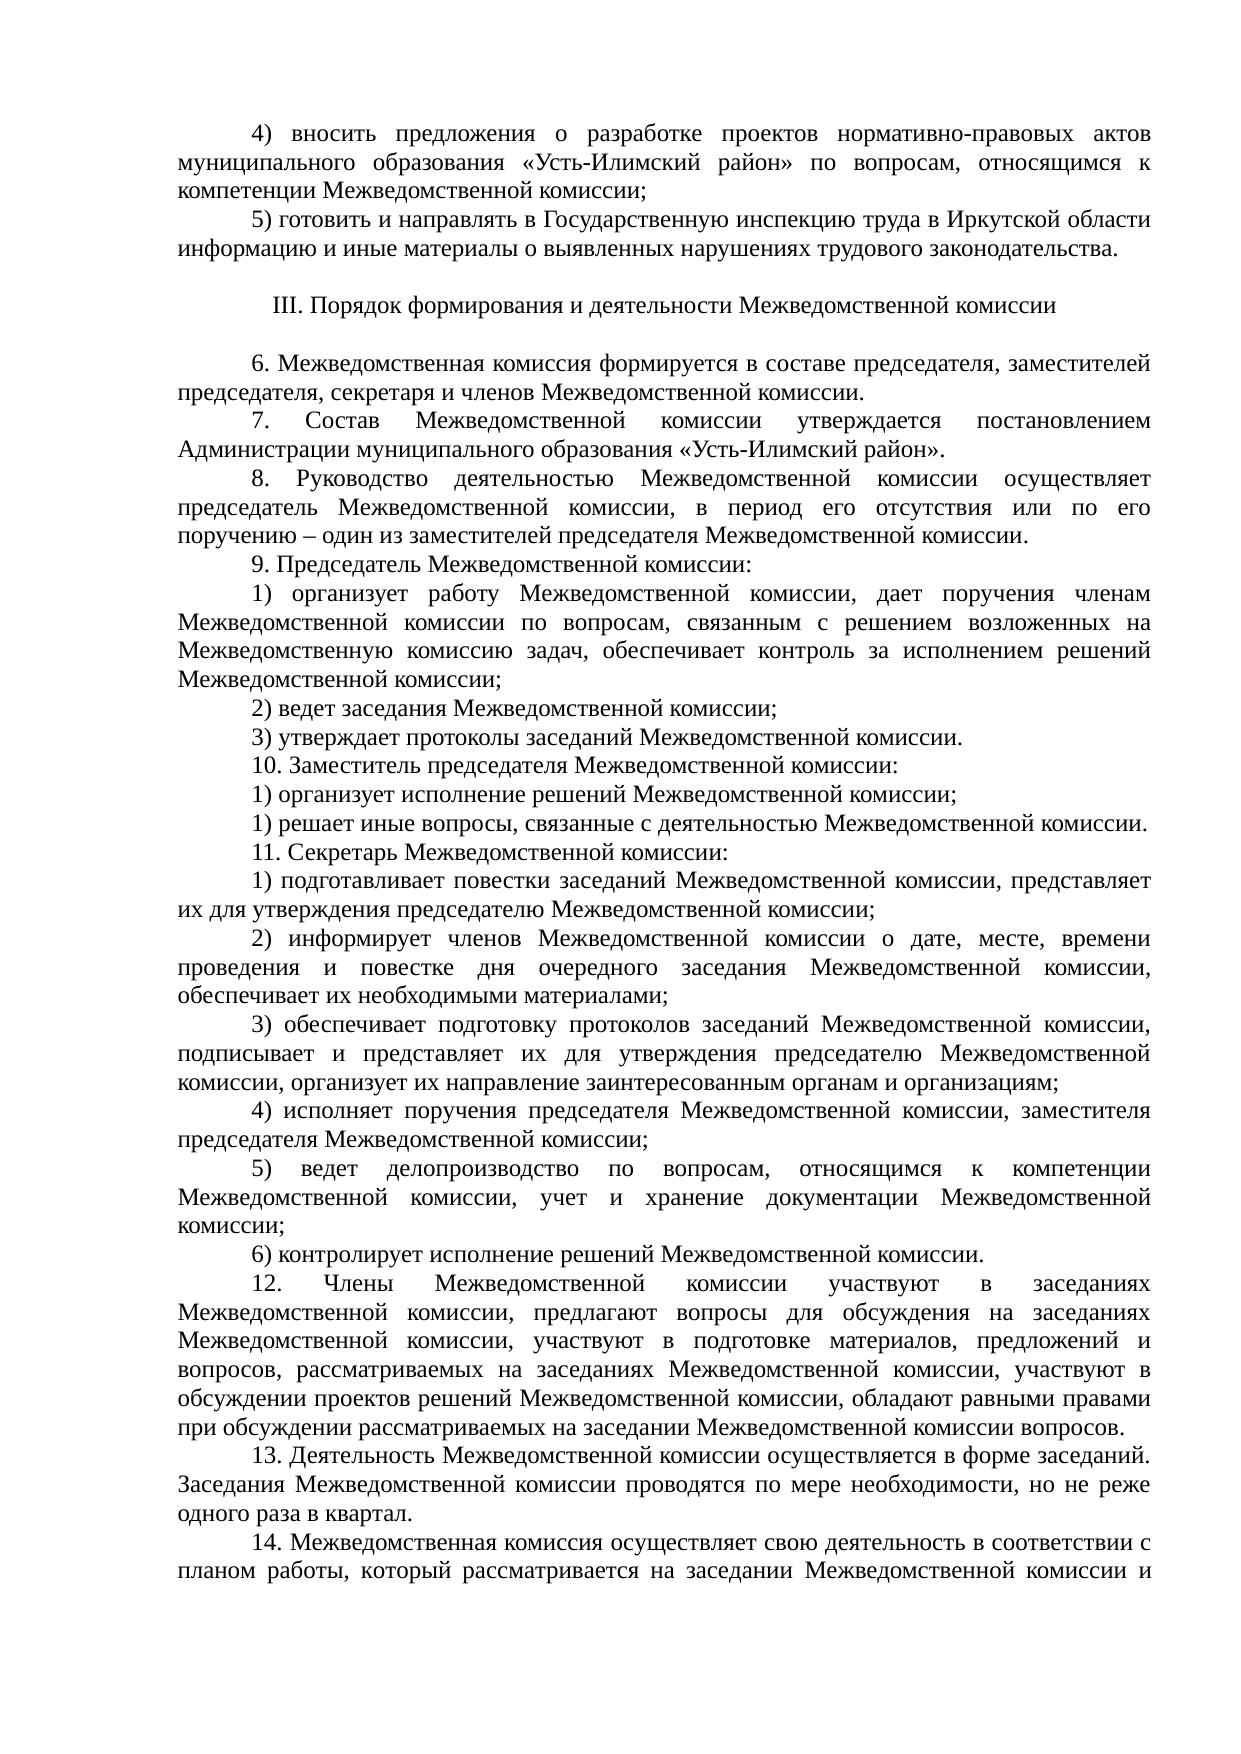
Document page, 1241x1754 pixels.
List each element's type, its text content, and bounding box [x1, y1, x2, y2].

list 3) обеспечивает подготовку протоколов заседаний Межведомственной комиссии, подписывает и представляет их для утверждения председателю Межведомственной комиссии, организует их направление заинтересованным органам и организациям; [177, 1009, 1152, 1096]
text 1) решает иные вопросы, связанные с деятельностью Межведомственной комиссии. [177, 808, 1152, 837]
list 12. Члены Межведомственной комиссии участвуют в заседаниях Межведомственной комиссии, предлагают вопросы для обсуждения на заседаниях Межведомственной комиссии, участвуют в подготовке материалов, предложений и вопросов, рассматриваемых на заседаниях Межведомственной комиссии, участвуют в обсуждении проектов решений Межведомственной комиссии, обладают равными правами при обсуждении рассматриваемых на заседании Межведомственной комиссии вопросов. [177, 1268, 1152, 1441]
list 5) ведет делопроизводство по вопросам, относящимся к компетенции Межведомственной комиссии, учет и хранение документации Межведомственной комиссии; [177, 1153, 1152, 1239]
list 1) подготавливает повестки заседаний Межведомственной комиссии, представляет их для утверждения председателю Межведомственной комиссии; [177, 866, 1152, 923]
text 3) утверждает протоколы заседаний Межведомственной комиссии. [177, 722, 1152, 751]
list 11. Секретарь Межведомственной комиссии: [177, 837, 1152, 866]
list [177, 1527, 1152, 1584]
list 6) контролирует исполнение решений Межведомственной комиссии. [177, 1239, 1152, 1268]
text 10. Заместитель председателя Межведомственной комиссии: [177, 751, 1152, 779]
text 7. Состав Межведомственной комиссии утверждается постановлением Администрации муниципального образования «Усть-Илимский район». [177, 406, 1152, 463]
text III. Порядок формирования и деятельности Межведомственной комиссии [177, 291, 1152, 319]
list 13. Деятельность Межведомственной комиссии осуществляется в форме заседаний. Заседания Межведомственной комиссии проводятся по мере необходимости, но не реже одного раза в квартал. [177, 1441, 1152, 1527]
list 4) исполняет поручения председателя Межведомственной комиссии, заместителя председателя Межведомственной комиссии; [177, 1096, 1152, 1153]
text 8. Руководство деятельностью Межведомственной комиссии осуществляет председатель Межведомственной комиссии, в период его отсутствия или по его поручению – один из заместителей председателя Межведомственной комиссии. [177, 463, 1152, 549]
text 5) готовить и направлять в Государственную инспекцию труда в Иркутской области информацию и иные материалы о выявленных нарушениях трудового законодательства. [177, 204, 1152, 262]
text 6. Межведомственная комиссия формируется в составе председателя, заместителей председателя, секретаря и членов Межведомственной комиссии. [177, 348, 1152, 406]
text 9. Председатель Межведомственной комиссии: [177, 549, 1152, 578]
list 2) информирует членов Межведомственной комиссии о дате, месте, времени проведения и повестке дня очередного заседания Межведомственной комиссии, обеспечивает их необходимыми материалами; [177, 923, 1152, 1009]
text 1) организует работу Межведомственной комиссии, дает поручения членам Межведомственной комиссии по вопросам, связанным с решением возложенных на Межведомственную комиссию задач, обеспечивает контроль за исполнением решений Межведомственной комиссии; [177, 578, 1152, 693]
text 4) вносить предложения о разработке проектов нормативно-правовых актов муниципального образования «Усть-Илимский район» по вопросам, относящимся к компетенции Межведомственной комиссии; [177, 118, 1152, 204]
text 1) организует исполнение решений Межведомственной комиссии; [177, 779, 1152, 808]
text 2) ведет заседания Межведомственной комиссии; [177, 693, 1152, 722]
